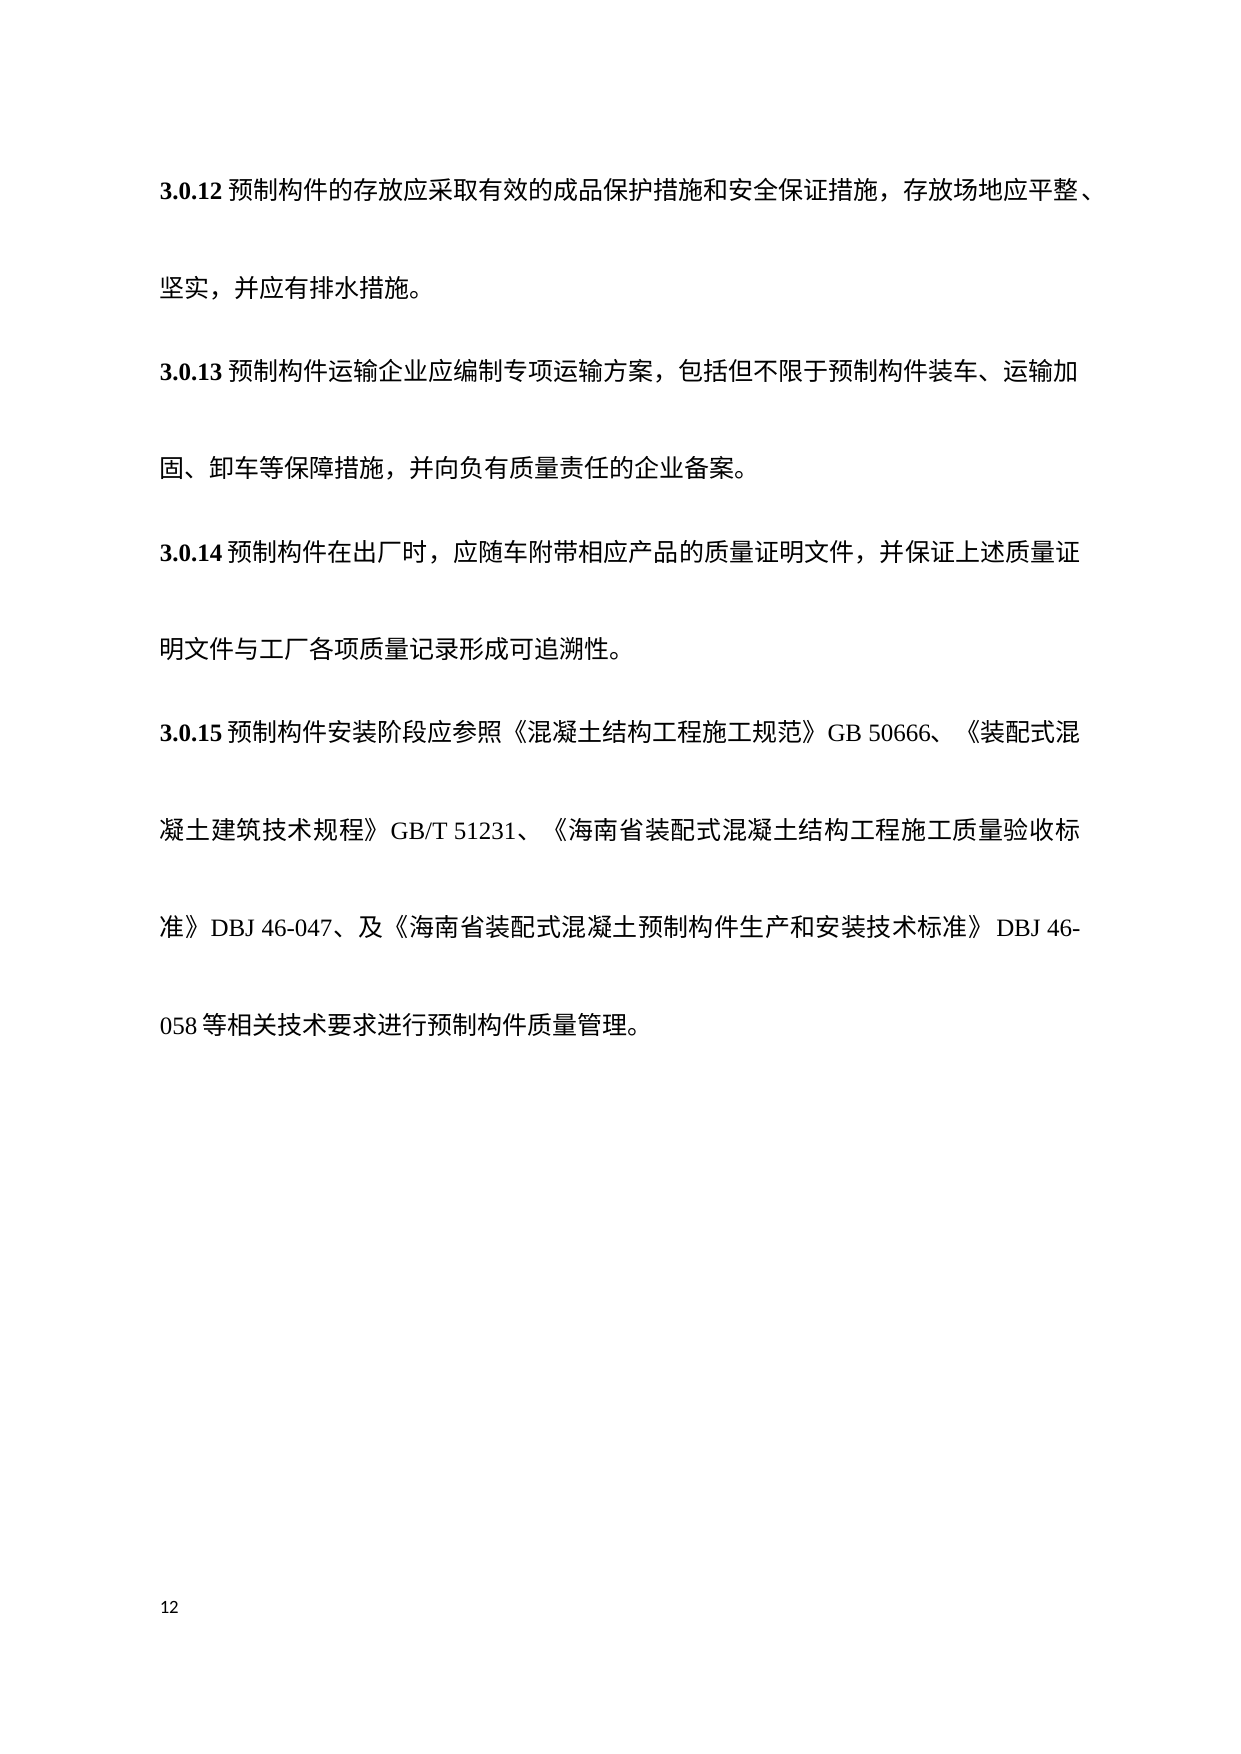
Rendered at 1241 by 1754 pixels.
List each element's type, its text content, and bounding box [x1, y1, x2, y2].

text 3.0.12 预制构件的存放应采取有效的成品保护措施和安全保证措施，存放场地应平整、坚实，并应有排水措施。 [159, 156, 1081, 319]
text 3.0.15预制构件安装阶段应参照《混凝土结构工程施工规范》GB 50666、《装配式混凝土建筑技术规程》GB/T 51231、《海南省装配式混凝土结构工程施工质量验收标准》DBJ 46-047、及《海南省装配式混凝土预制构件生产和安装技术标准》DBJ 46-058等相关技术要求进行预制构件质量管理。 [159, 698, 1081, 1056]
text 3.0.13 预制构件运输企业应编制专项运输方案，包括但不限于预制构件装车、运输加固、卸车等保障措施，并向负有质量责任的企业备案。 [159, 337, 1081, 499]
text 3.0.14预制构件在出厂时，应随车附带相应产品的质量证明文件，并保证上述质量证明文件与工厂各项质量记录形成可追溯性。 [159, 518, 1081, 680]
